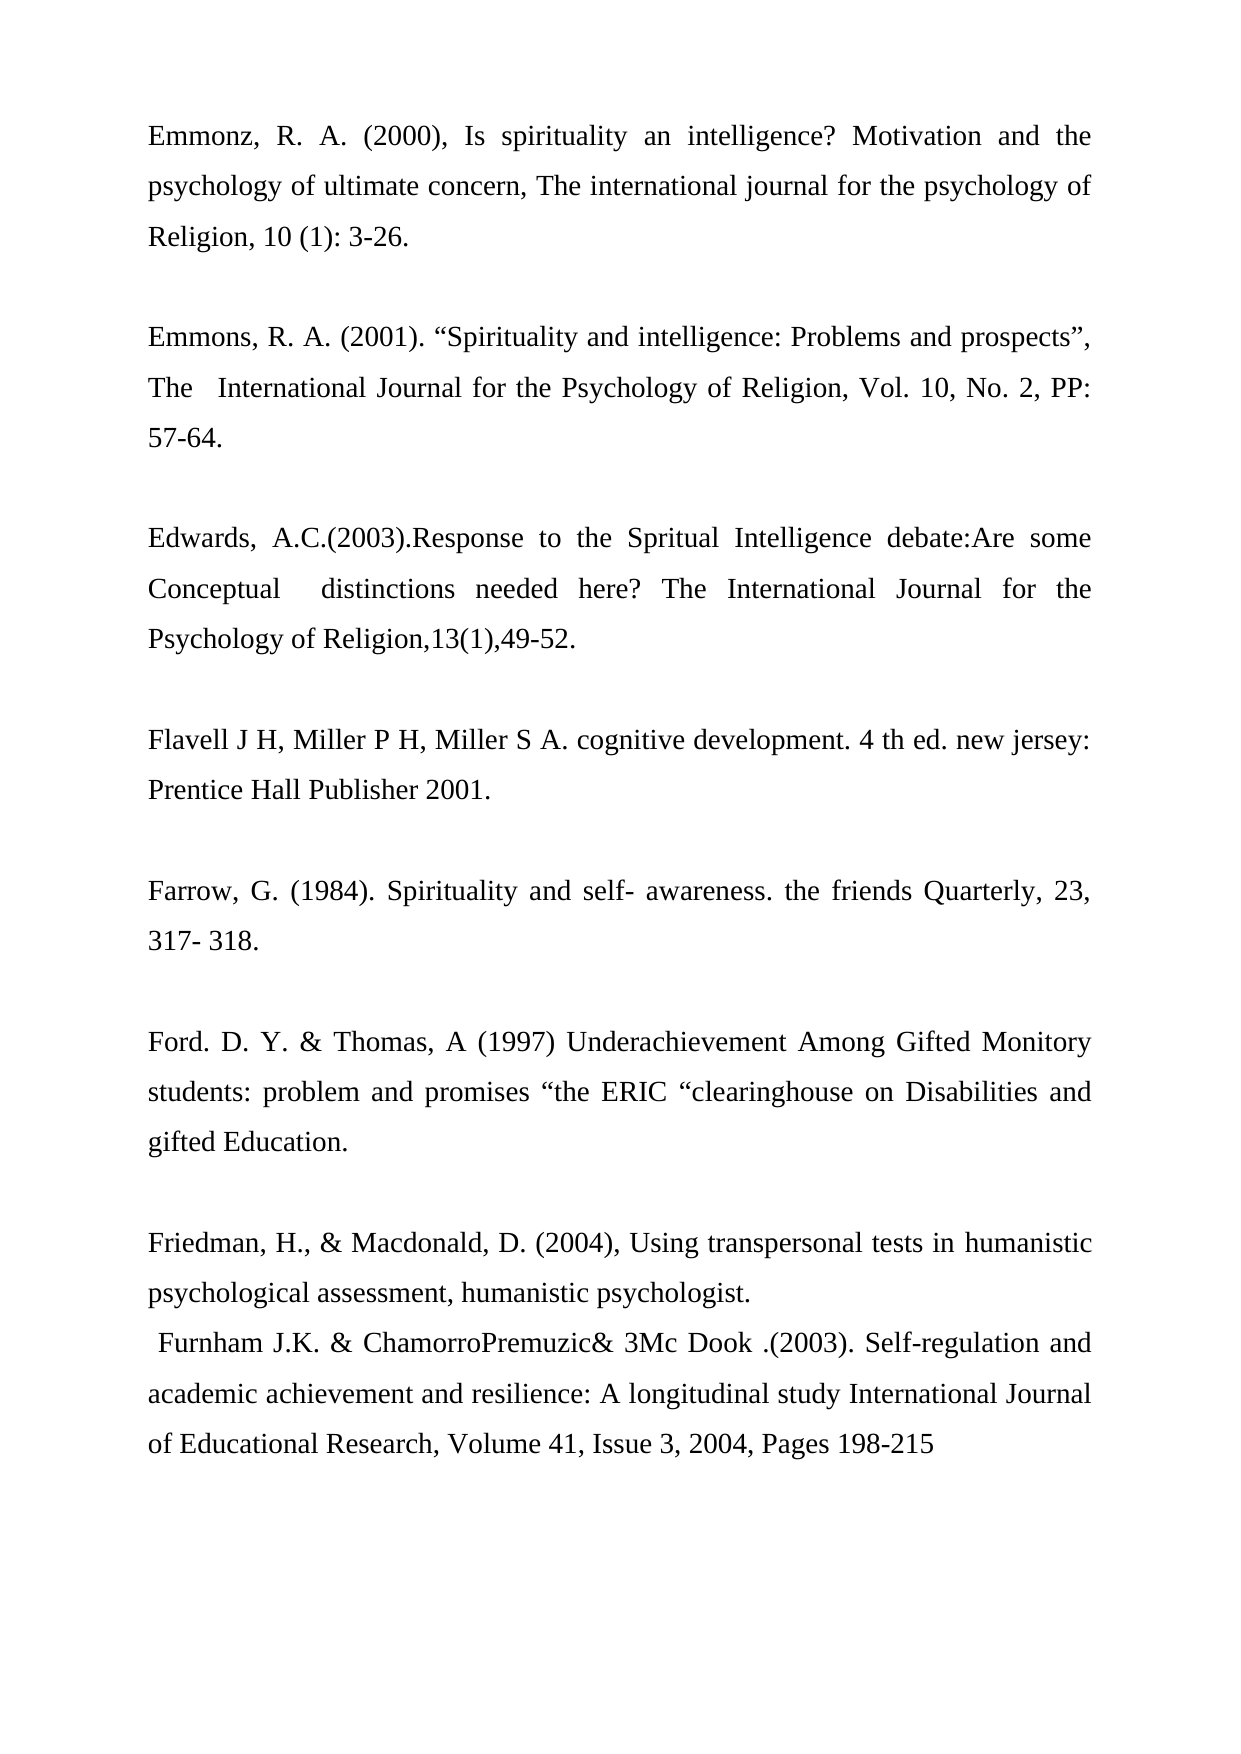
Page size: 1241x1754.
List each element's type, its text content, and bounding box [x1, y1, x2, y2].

text Flavell J H, Miller P H, Miller S A. cognitive development. 4 th ed. new jersey: Prentice Hall Publisher 2001. [148, 722, 1092, 806]
text Furnham J.K. & ChamorroPremuzic& 3Mc Dook .(2003). Self-regulation and academic achievement and resilience: A longitudinal study International Journal of Educational Research, Volume 41, Issue 3, 2004, Pages 198-215 [148, 1326, 1092, 1460]
text Edwards, A.C.(2003).Response to the Spritual Intelligence debate:Are some Conceptual distinctions needed here? The International Journal for the Psychology of Religion,13(1),49-52. [148, 521, 1092, 655]
text Ford. D. Y. & Thomas, A (1997) Underachievement Among Gifted Monitory students: problem and promises “the ERIC “clearinghouse on Disabilities and gifted Education. [148, 1024, 1092, 1158]
text Emmonz, R. A. (2000), Is spirituality an intelligence? Motivation and the psychology of ultimate concern, The international journal for the psychology of Religion, 10 (1): 3-26. [148, 118, 1092, 252]
text Emmons, R. A. (2001). “Spirituality and intelligence: Problems and prospects”, The xInternational Journal for the Psychology of Religion, Vol. 10, No. 2, PP: 57-64. [148, 319, 1092, 453]
text Friedman, H., & Macdonald, D. (2004), Using transpersonal tests in humanistic psychological assessment, humanistic psychologist. [148, 1225, 1092, 1309]
text Farrow, G. (1984). Spirituality and self- awareness. the friends Quarterly, 23, 317- 318. [148, 873, 1092, 957]
